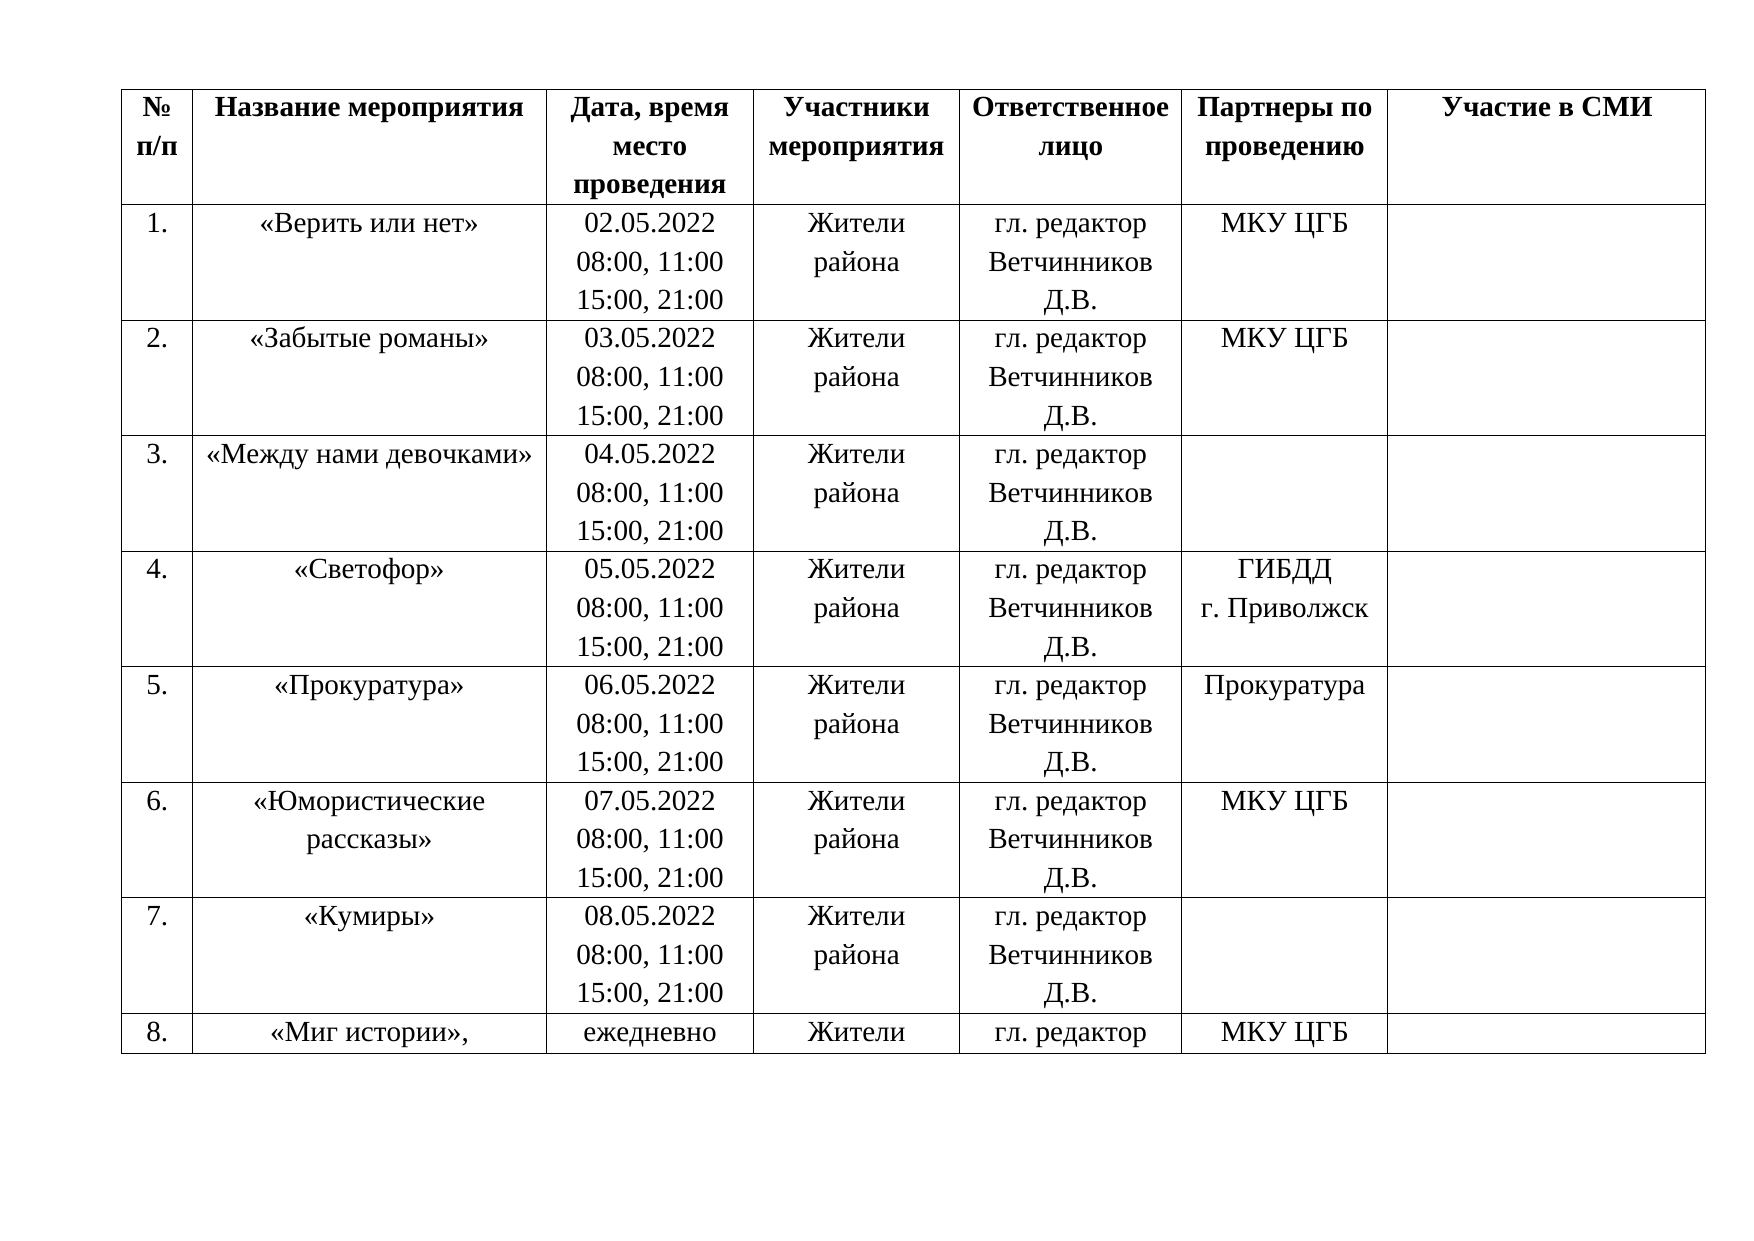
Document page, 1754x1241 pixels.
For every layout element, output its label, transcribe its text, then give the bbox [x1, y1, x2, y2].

table_cell 07.05.2022 08:00, 11:00 15:00, 21:00 [547, 783, 753, 897]
table_cell [1388, 436, 1705, 551]
table_cell 02.05.2022 08:00, 11:00 15:00, 21:00 [547, 205, 753, 319]
table_cell Жители района [754, 436, 959, 551]
table_cell Жители района [754, 1014, 959, 1053]
table_cell [1182, 436, 1387, 551]
table_cell Жители района [754, 898, 959, 1013]
table_cell «Забытые романы» [193, 321, 546, 435]
table_cell Жители района [754, 667, 959, 782]
table_cell 8. [122, 1014, 192, 1053]
table_cell [1388, 783, 1705, 897]
table_cell «Верить или нет» [193, 205, 546, 319]
table_cell ГИБДД г. Приволжск [1182, 552, 1387, 666]
table_cell [1388, 1014, 1705, 1053]
table_cell [1182, 898, 1387, 1013]
table_cell 06.05.2022 08:00, 11:00 15:00, 21:00 [547, 667, 753, 782]
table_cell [193, 1014, 546, 1053]
table_cell [1388, 205, 1705, 319]
table_cell Участие в СМИ [1388, 90, 1705, 204]
table_cell Жители района [754, 205, 959, 319]
table_cell 03.05.2022 08:00, 11:00 15:00, 21:00 [547, 321, 753, 435]
table_cell Участники мероприятия [754, 90, 959, 204]
table_cell гл. редактор Ветчинников Д.В. [960, 552, 1181, 666]
table_cell 2. [122, 321, 192, 435]
table_cell гл. редактор Ветчинников Д.В. [960, 783, 1181, 897]
table_cell Жители района [754, 552, 959, 666]
table_cell 08.05.2022 08:00, 11:00 15:00, 21:00 [547, 898, 753, 1013]
table_cell 3. [122, 436, 192, 551]
table_cell «Светофор» [193, 552, 546, 666]
table_cell Жители района [754, 321, 959, 435]
table_cell Дата, время место проведения [547, 90, 753, 204]
table_cell Жители района [754, 783, 959, 897]
table_cell «Прокуратура» [193, 667, 546, 782]
table_cell 4. [122, 552, 192, 666]
table_cell № п/п [122, 90, 192, 204]
table_cell Партнеры по проведению [1182, 90, 1387, 204]
table_cell [1388, 898, 1705, 1013]
table_cell «Между нами девочками» [193, 436, 546, 551]
table_cell гл. редактор Ветчинников Д.В. [960, 667, 1181, 782]
table_cell 6. [122, 783, 192, 897]
table_cell МКУ ЦГБ [1182, 783, 1387, 897]
table_cell «Юмористические рассказы» [193, 783, 546, 897]
table_cell гл. редактор Ветчинников Д.В. [960, 321, 1181, 435]
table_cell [960, 1014, 1181, 1053]
table_cell Название мероприятия [193, 90, 546, 204]
table_cell «Кумиры» [193, 898, 546, 1013]
table_cell МКУ ЦГБ [1182, 205, 1387, 319]
table_cell 5. [122, 667, 192, 782]
table_cell МКУ ЦГБ [1182, 1014, 1387, 1053]
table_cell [547, 1014, 753, 1053]
table_cell 1. [122, 205, 192, 319]
table_cell 04.05.2022 08:00, 11:00 15:00, 21:00 [547, 436, 753, 551]
table_cell [1388, 667, 1705, 782]
table_cell МКУ ЦГБ [1182, 321, 1387, 435]
table_cell Ответственное лицо [960, 90, 1181, 204]
table_cell [1388, 552, 1705, 666]
table_cell [1388, 321, 1705, 435]
table_cell гл. редактор Ветчинников Д.В. [960, 205, 1181, 319]
table_cell Прокуратура [1182, 667, 1387, 782]
table_cell гл. редактор Ветчинников Д.В. [960, 436, 1181, 551]
table_cell 7. [122, 898, 192, 1013]
table_cell 05.05.2022 08:00, 11:00 15:00, 21:00 [547, 552, 753, 666]
table_cell гл. редактор Ветчинников Д.В. [960, 898, 1181, 1013]
